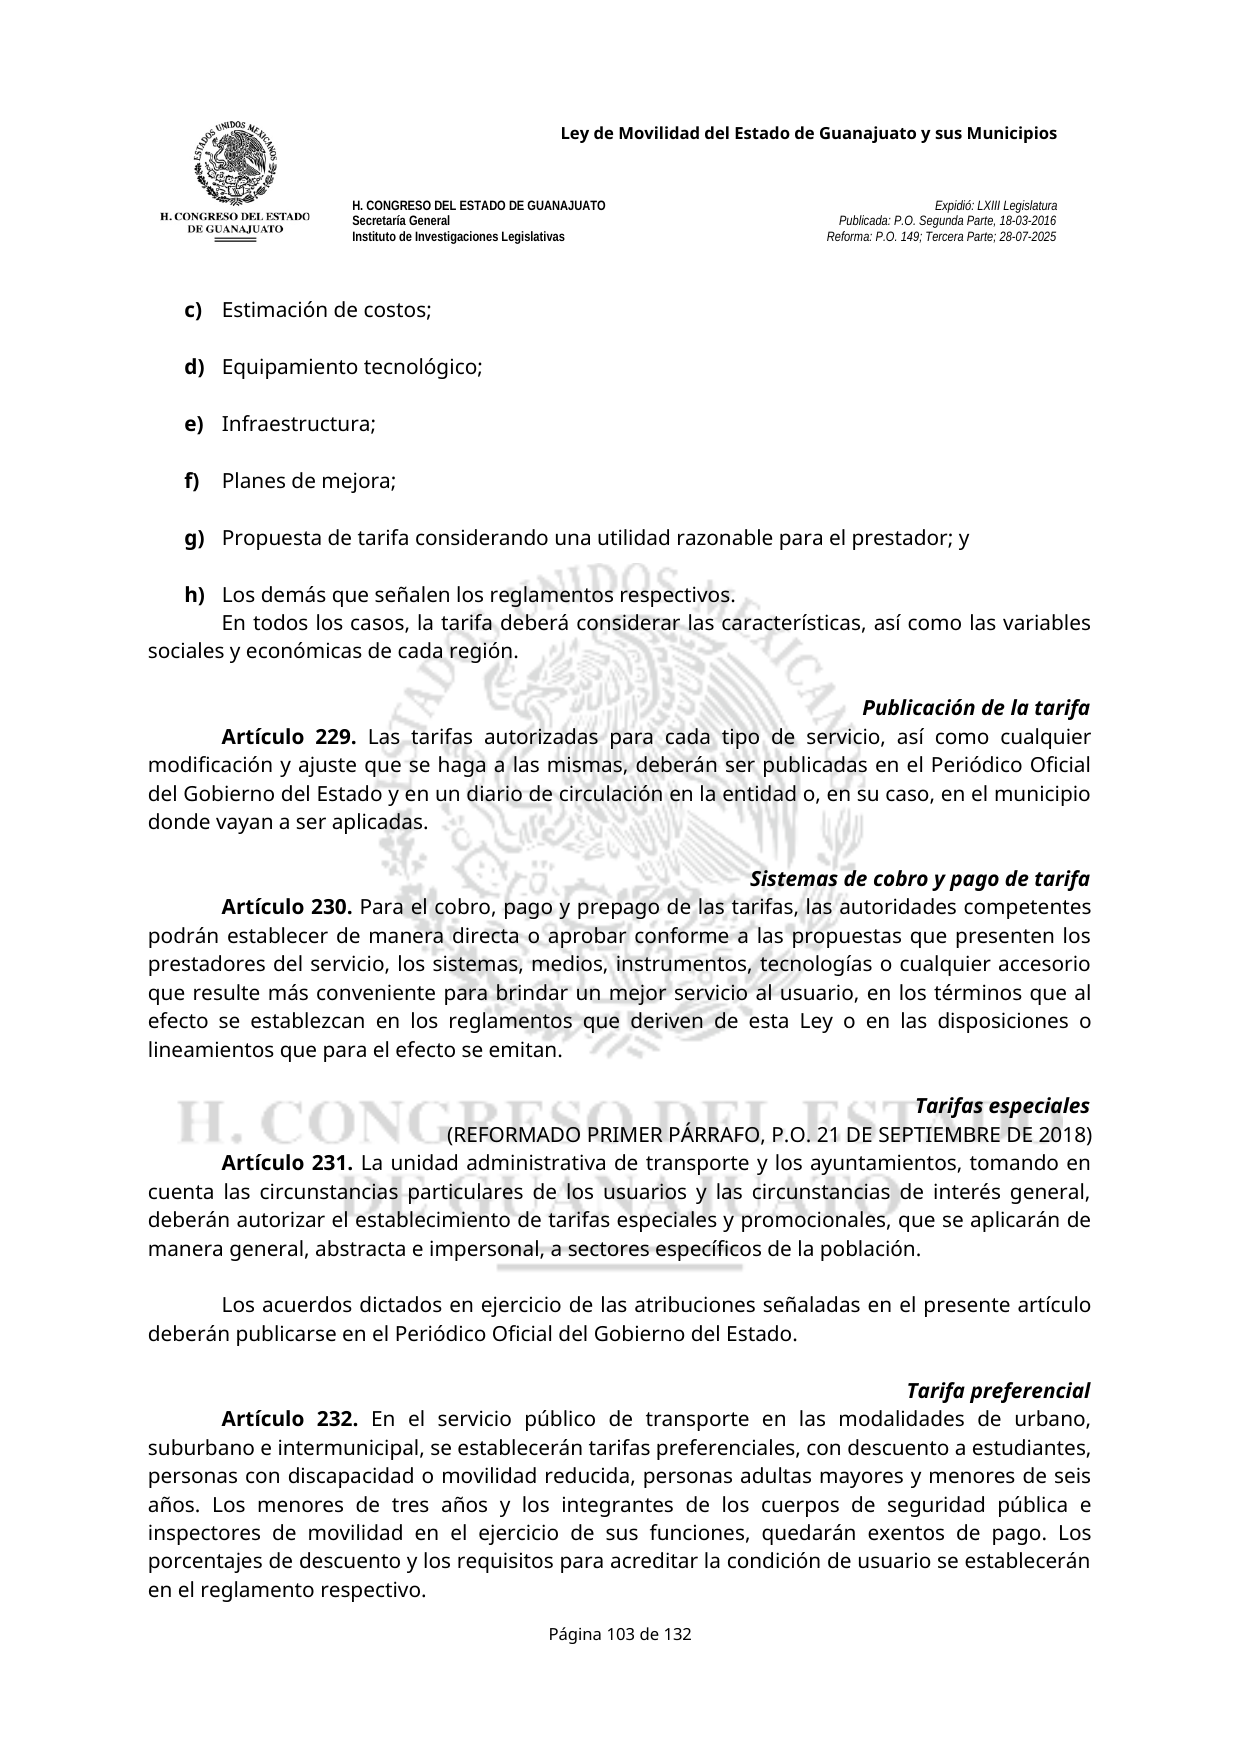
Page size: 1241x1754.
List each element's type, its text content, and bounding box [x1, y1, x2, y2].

list Propuesta de tarifa considerando una utilidad razonable para el prestador; y [184, 523, 1092, 551]
text Artículo 229. Las tarifas autorizadas para cada tipo de servicio, así como cualquier modificación y ajuste que se haga a las mismas, deberán ser publicadas en el Periódico Oficial del Gobierno del Estado y en un diario de circulación en la entidad o, en su caso, en el municipio donde vayan a ser aplicadas. [148, 722, 1092, 836]
text (REFORMADO PRIMER PÁRRAFO, P.O. 21 DE SEPTIEMBRE DE 2018) [148, 1120, 1092, 1148]
text Sistemas de cobro y pago de tarifa [148, 864, 1092, 892]
text Publicación de la tarifa [148, 693, 1092, 722]
text Tarifa preferencial [148, 1376, 1092, 1404]
text Artículo 232. En el servicio público de transporte en las modalidades de urbano, suburbano e intermunicipal, se establecerán tarifas preferenciales, con descuento a estudiantes, personas con discapacidad o movilidad reducida, personas adultas mayores y menores de seis años. Los menores de tres años y los integrantes de los cuerpos de seguridad pública e inspectores de movilidad en el ejercicio de sus funciones, quedarán exentos de pago. Los porcentajes de descuento y los requisitos para acreditar la condición de usuario se establecerán en el reglamento respectivo. [148, 1404, 1092, 1603]
text Artículo 231. La unidad administrativa de transporte y los ayuntamientos, tomando en cuenta las circunstancias particulares de los usuarios y las circunstancias de interés general, deberán autorizar el establecimiento de tarifas especiales y promocionales, que se aplicarán de manera general, abstracta e impersonal, a sectores específicos de la población. [148, 1148, 1092, 1262]
text En todos los casos, la tarifa deberá considerar las características, así como las variables sociales y económicas de cada región. [148, 608, 1092, 665]
picture [160, 121, 310, 248]
list Equipamiento tecnológico; [184, 352, 1092, 381]
list Los demás que señalen los reglamentos respectivos. [184, 580, 1092, 608]
text Tarifas especiales [148, 1092, 1092, 1120]
list Infraestructura; [184, 409, 1092, 437]
text Los acuerdos dictados en ejercicio de las atribuciones señaladas en el presente artículo deberán publicarse en el Periódico Oficial del Gobierno del Estado. [148, 1291, 1092, 1347]
list Planes de mejora; [184, 466, 1092, 494]
list Estimación de costos; [184, 295, 1092, 324]
text Artículo 230. Para el cobro, pago y prepago de las tarifas, las autoridades competentes podrán establecer de manera directa o aprobar conforme a las propuestas que presenten los prestadores del servicio, los sistemas, medios, instrumentos, tecnologías o cualquier accesorio que resulte más conveniente para brindar un mejor servicio al usuario, en los términos que al efecto se establezcan en los reglamentos que deriven de esta Ley o en las disposiciones o lineamientos que para el efecto se emitan. [148, 892, 1092, 1063]
